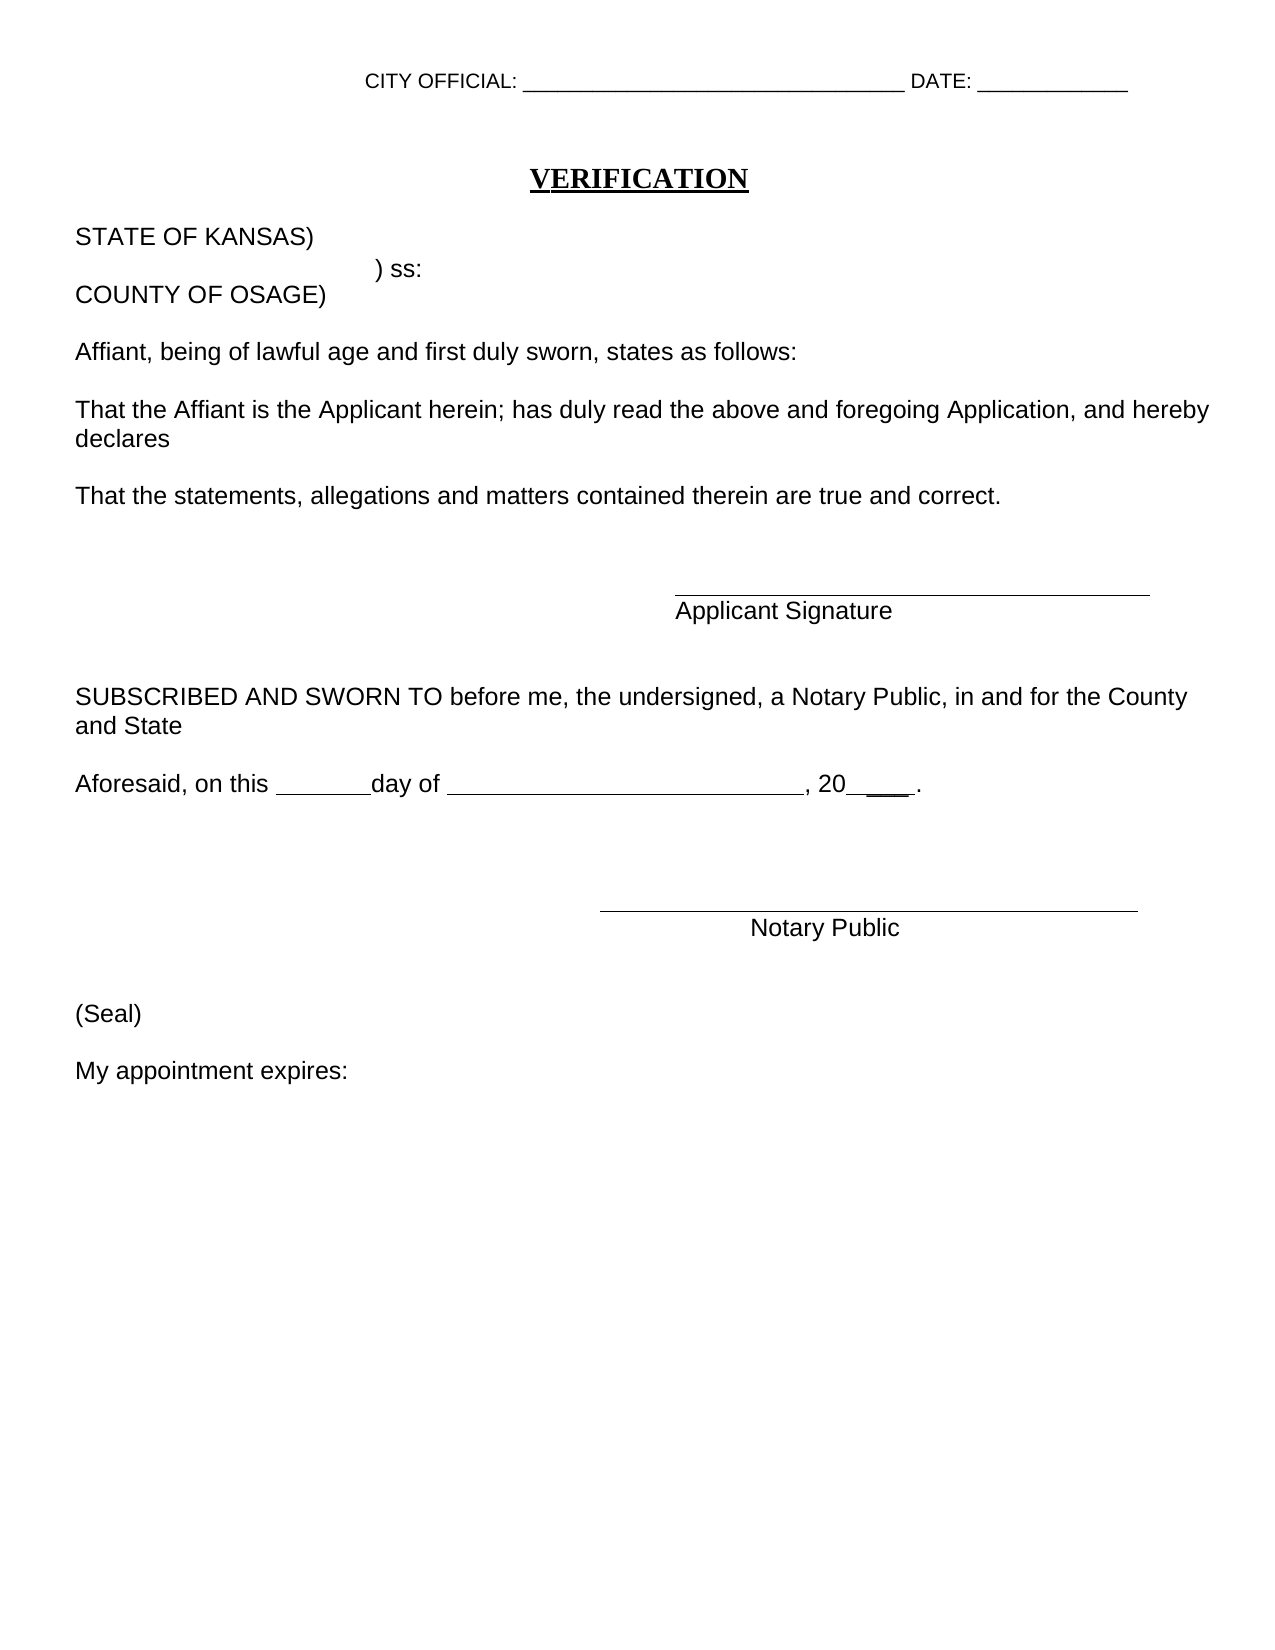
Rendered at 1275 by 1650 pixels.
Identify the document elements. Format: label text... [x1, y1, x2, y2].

text Affiant, being of lawful age and first duly sworn, states as follows: [75, 337, 1212, 366]
text VERIFICATION [524, 161, 753, 194]
text COUNTY OF OSAGE) [75, 280, 348, 308]
text Applicant Signature [675, 596, 1212, 625]
text (Seal) [75, 999, 1212, 1027]
text Aforesaid, on this day of , 20 ___ . [75, 769, 1212, 797]
text ) ss: [375, 254, 1212, 283]
text That the statements, allegations and matters contained therein are true and correct. [75, 481, 1212, 509]
text STATE OF KANSAS) [75, 222, 342, 251]
text My appointment expires: [75, 1056, 1212, 1085]
text Notary Public [750, 912, 1212, 941]
text That the Affiant is the Applicant herein; has duly read the above and foregoing Application, and hereby declares [75, 395, 1212, 452]
text SUBSCRIBED AND SWORN TO before me, the undersigned, a Notary Public, in and for the County and State [75, 682, 1212, 740]
text CITY OFFICIAL: _________________________________ DATE: _____________ [64, 69, 1210, 93]
